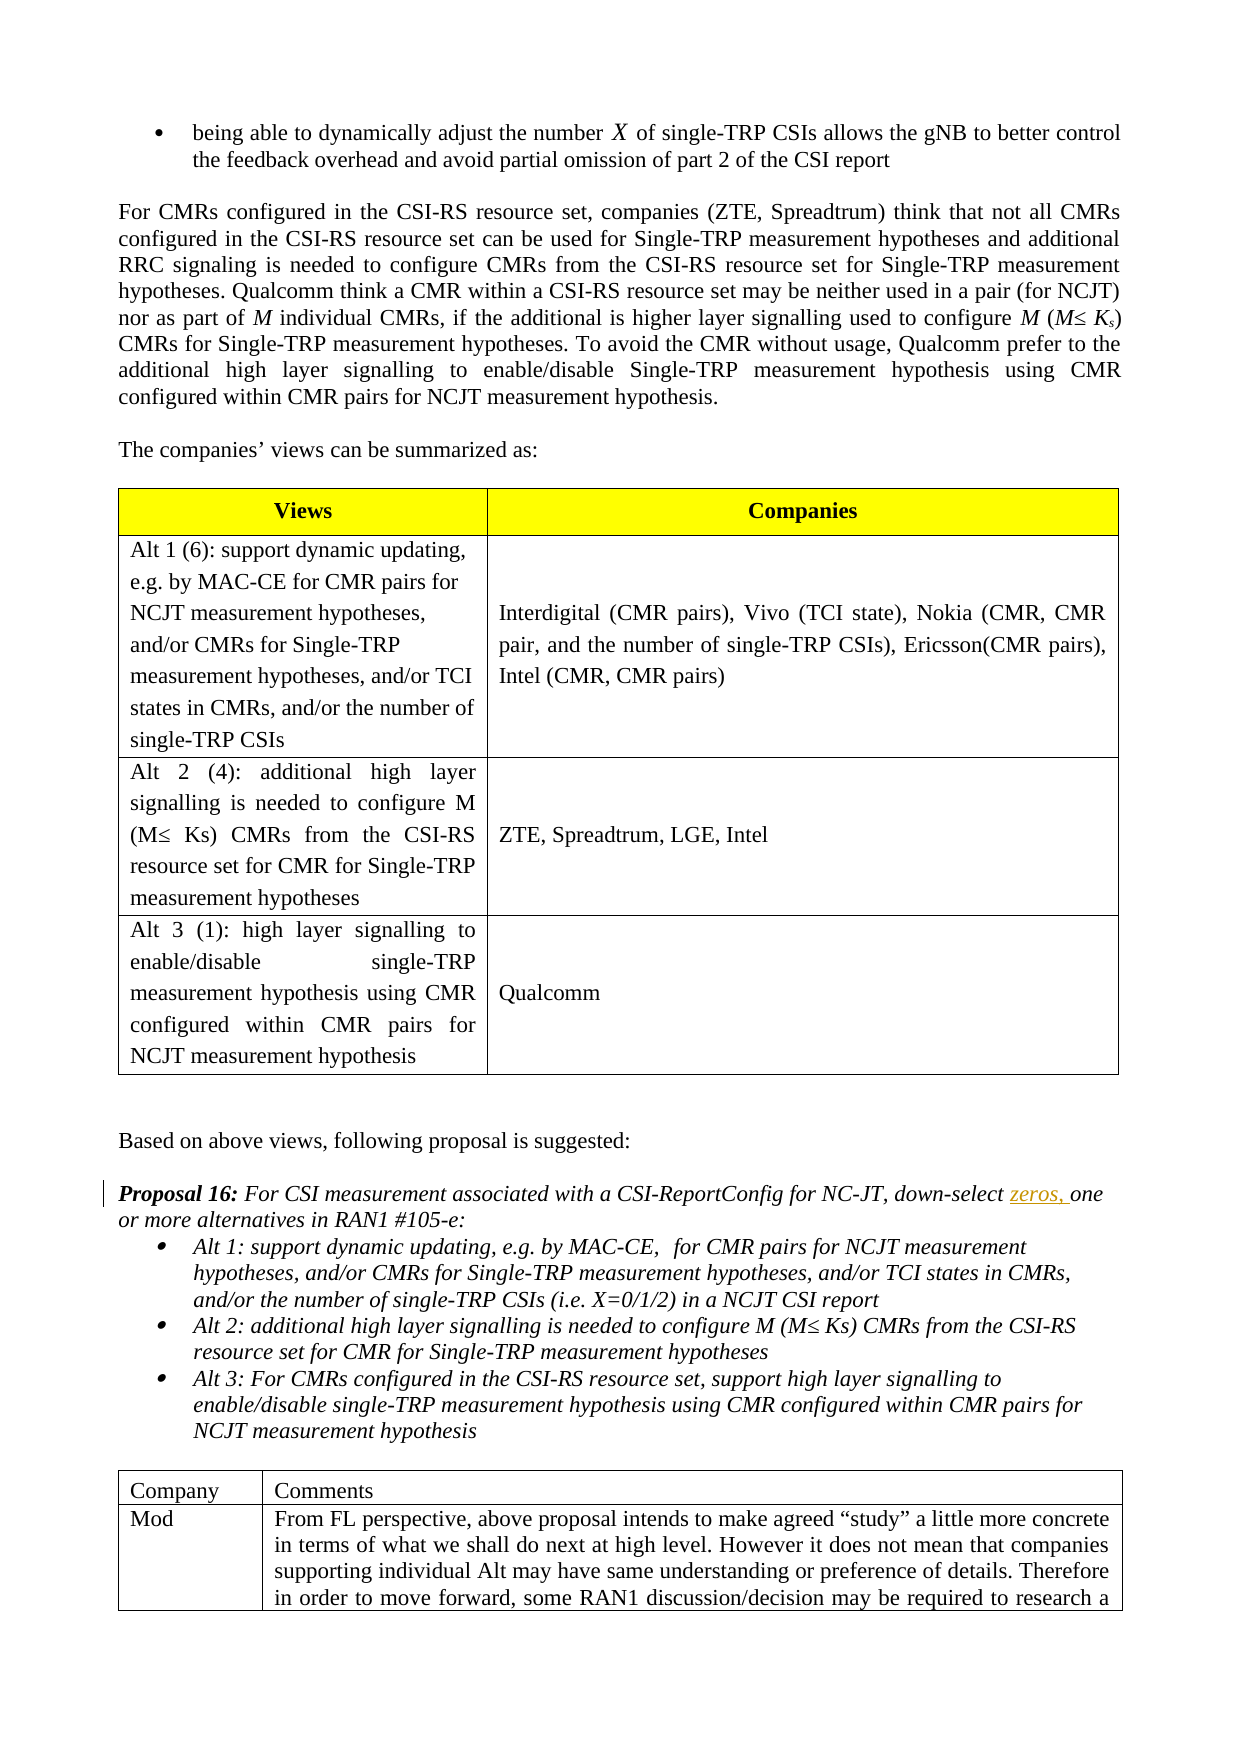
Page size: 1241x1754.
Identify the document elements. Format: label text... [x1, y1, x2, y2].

text Proposal 16: For CSI measurement associated with a CSI-ReportConfig for NC-JT, down-select one or more alternatives in RAN1 #105-e: [118, 1180, 1122, 1233]
table_header Comments [263, 1471, 1122, 1504]
list being able to dynamically adjust the number of single-TRP CSIs allows the gNB to better control the feedback overhead and avoid partial omission of part 2 of the CSI report [155, 118, 1122, 172]
text For CMRs configured in the CSI-RS resource set, companies (ZTE, Spreadtrum) think that not all CMRs configured in the CSI-RS resource set can be used for Single-TRP measurement hypotheses and additional RRC signaling is needed to configure CMRs from the CSI-RS resource set for Single-TRP measurement hypotheses. Qualcomm think a CMR within a CSI-RS resource set may be neither used in a pair (for NCJT) nor as part of M individual CMRs, if the additional is higher layer signalling used to configure M (M≤ Ks) CMRs for Single-TRP measurement hypotheses. To avoid the CMR without usage, Qualcomm prefer to the additional high layer signalling to enable/disable Single-TRP measurement hypothesis using CMR configured within CMR pairs for NCJT measurement hypothesis. [118, 198, 1122, 409]
table_cell ZTE, Spreadtrum, LGE, Intel [488, 758, 1118, 915]
table_cell Interdigital (CMR pairs), Vivo (TCI state), Nokia (CMR, CMR pair, and the number of single-TRP CSIs), Ericsson(CMR pairs), Intel (CMR, CMR pairs) [488, 536, 1118, 757]
table_cell Mod [119, 1505, 262, 1610]
table_cell Alt 1 (6): support dynamic updating, e.g. by MAC-CE for CMR pairs for NCJT measurement hypotheses, and/or CMRs for Single-TRP measurement hypotheses, and/or TCI states in CMRs, and/or the number of single-TRP CSIs [119, 536, 487, 757]
text The companies’ views can be summarized as: [118, 436, 1122, 462]
list Alt 1: support dynamic updating, e.g. by MAC-CE, for CMR pairs for NCJT measurement hypotheses, and/or CMRs for Single-TRP measurement hypotheses, and/or TCI states in CMRs, and/or the number of single-TRP CSIs (i.e. X=0/1/2) in a NCJT CSI report [156, 1233, 1122, 1312]
list Alt 3: For CMRs configured in the CSI-RS resource set, support high layer signalling to enable/disable single-TRP measurement hypothesis using CMR configured within CMR pairs for NCJT measurement hypothesis [156, 1365, 1122, 1444]
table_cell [263, 1505, 1122, 1610]
table_cell Alt 3 (1): high layer signalling to enable/disable single-TRP measurement hypothesis using CMR configured within CMR pairs for NCJT measurement hypothesis [119, 916, 487, 1074]
table_header Company [119, 1471, 262, 1504]
text Based on above views, following proposal is suggested: [118, 1127, 1122, 1154]
table_cell Qualcomm [488, 916, 1118, 1074]
table_header Companies [488, 489, 1118, 535]
table_cell Alt 2 (4): additional high layer signalling is needed to configure M (M≤ Ks) CMRs from the CSI-RS resource set for CMR for Single-TRP measurement hypotheses [119, 758, 487, 915]
list Alt 2: additional high layer signalling is needed to configure M (M≤ Ks) CMRs from the CSI-RS resource set for CMR for Single-TRP measurement hypotheses [156, 1312, 1122, 1365]
table_header Views [119, 489, 487, 535]
